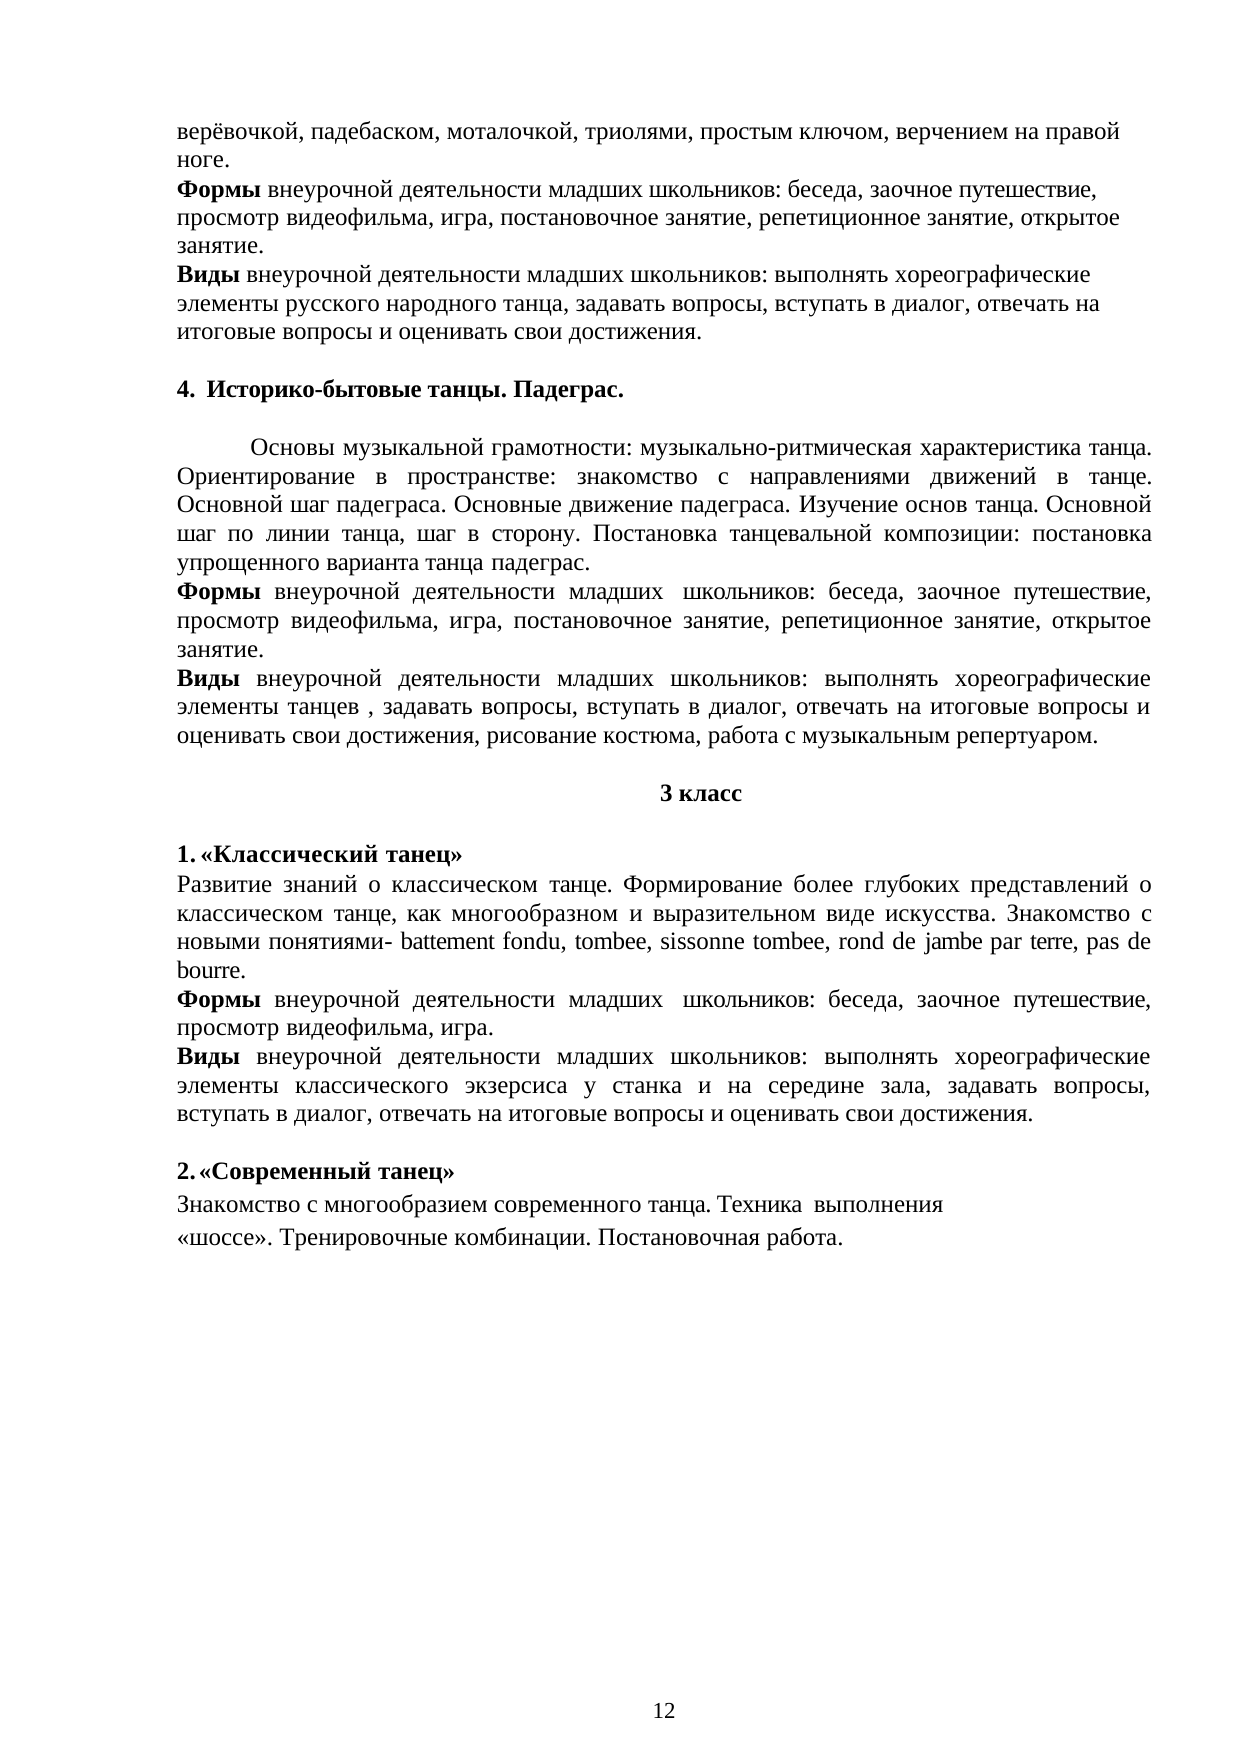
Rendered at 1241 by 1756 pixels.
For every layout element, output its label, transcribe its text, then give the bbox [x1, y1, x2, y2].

text Знакомство с многообразием современного танца. Техника выполнения [177, 1186, 1198, 1219]
subtitle 3 класс [216, 778, 1186, 807]
text Развитие знаний о классическом танце. Формирование более глубоких представлений о классическом танце, как многообразном и выразительном виде искусства. Знакомство с новыми понятиями- battement fondu, tombee, sissonne tombee, rond de jambe par terre, pas de bourre. [177, 869, 1152, 984]
text верёвочкой, падебаском, моталочкой, триолями, простым ключом, верчением на правой ноге. [177, 117, 1149, 173]
text Виды внеурочной деятельности младших школьников: выполнять хореографические элементы русского народного танца, задавать вопросы, вступать в диалог, отвечать на итоговые вопросы и оценивать свои достижения. [177, 260, 1105, 345]
text «шоссе». Тренировочные комбинации. Постановочная работа. [177, 1219, 1198, 1252]
text Основы музыкальной грамотности: музыкально-ритмическая характеристика танца. Ориентирование в пространстве: знакомство с направлениями движений в танце. Основной шаг падеграса. Основные движение падеграса. Изучение основ танца. Основной шаг по линии танца, шаг в сторону. Постановка танцевальной композиции: постановка упрощенного варианта танца падеграс. [177, 432, 1152, 576]
subtitle Историко-бытовые танцы. Падеграс. [177, 374, 1198, 403]
text Формы внеурочной деятельности младших школьников: беседа, заочное путешествие, просмотр видеофильма, игра, постановочное занятие, репетиционное занятие, открытое занятие. [177, 576, 1152, 663]
text Формы внеурочной деятельности младших школьников: беседа, заочное путешествие, просмотр видеофильма, игра, постановочное занятие, репетиционное занятие, открытое занятие. [177, 174, 1198, 259]
text Виды внеурочной деятельности младших школьников: выполнять хореографические элементы танцев , задавать вопросы, вступать в диалог, отвечать на итоговые вопросы и оценивать свои достижения, рисование костюма, работа с музыкальным репертуаром. [177, 663, 1151, 749]
text Виды внеурочной деятельности младших школьников: выполнять хореографические элементы классического экзерсиса у станка и на середине зала, задавать вопросы, вступать в диалог, отвечать на итоговые вопросы и оценивать свои достижения. [177, 1042, 1151, 1127]
list «Классический танец» [177, 836, 1198, 869]
text Формы внеурочной деятельности младших школьников: беседа, заочное путешествие, просмотр видеофильма, игра. [177, 984, 1151, 1041]
subtitle «Современный танец» [177, 1156, 1198, 1185]
